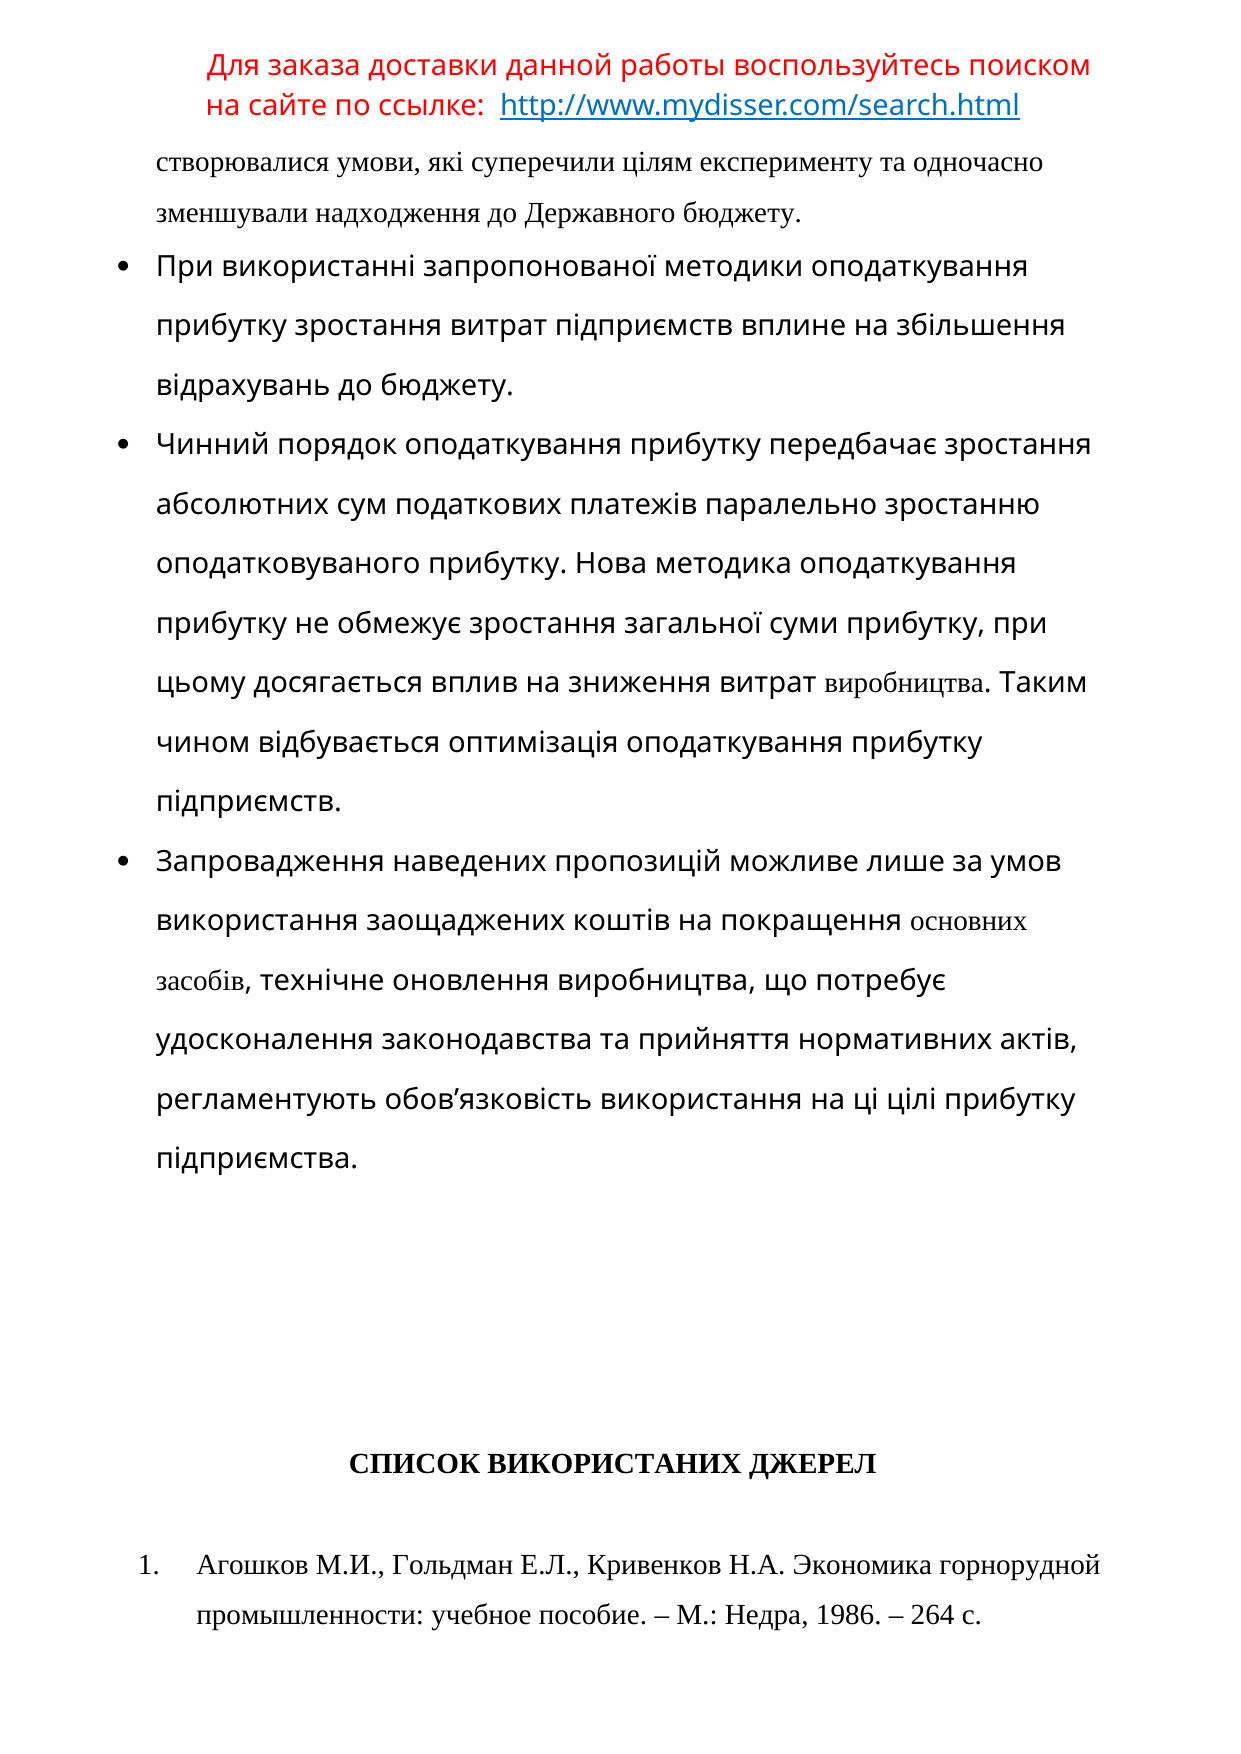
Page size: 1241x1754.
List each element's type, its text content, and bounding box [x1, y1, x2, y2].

list Запровадження наведених пропозицій можливе лише за умов використання заощаджених коштів на покращення основних засобів, технічне оновлення виробництва, що потребує удосконалення законодавства та прийняття нормативних актів, регламентують обов’язковість використання на ці цілі прибутку підприємства. [118, 840, 1107, 1177]
list Агошков М.И., Гольдман Е.Л., Кривенков Н.А. Экономика горнорудной промышленности: учебное пособие. – М.: Недра, 1986. – 264 с. [138, 1547, 1107, 1631]
list При використанні запропонованої методики оподаткування прибутку зростання витрат підприємств вплине на збільшення відрахувань до бюджету. [118, 245, 1107, 404]
text СПИСОК ВИКОРИСТАНИХ ДЖЕРЕЛ [118, 1446, 1107, 1480]
list Чинний порядок оподаткування прибутку передбачає зростання абсолютних сум податкових платежів паралельно зростанню оподатковуваного прибутку. Нова методика оподаткування прибутку не обмежує зростання загальної суми прибутку, при цьому досягається вплив на зниження витрат виробництва. Таким чином відбувається оптимізація оподаткування прибутку підприємств. [118, 424, 1107, 820]
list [118, 144, 1107, 228]
